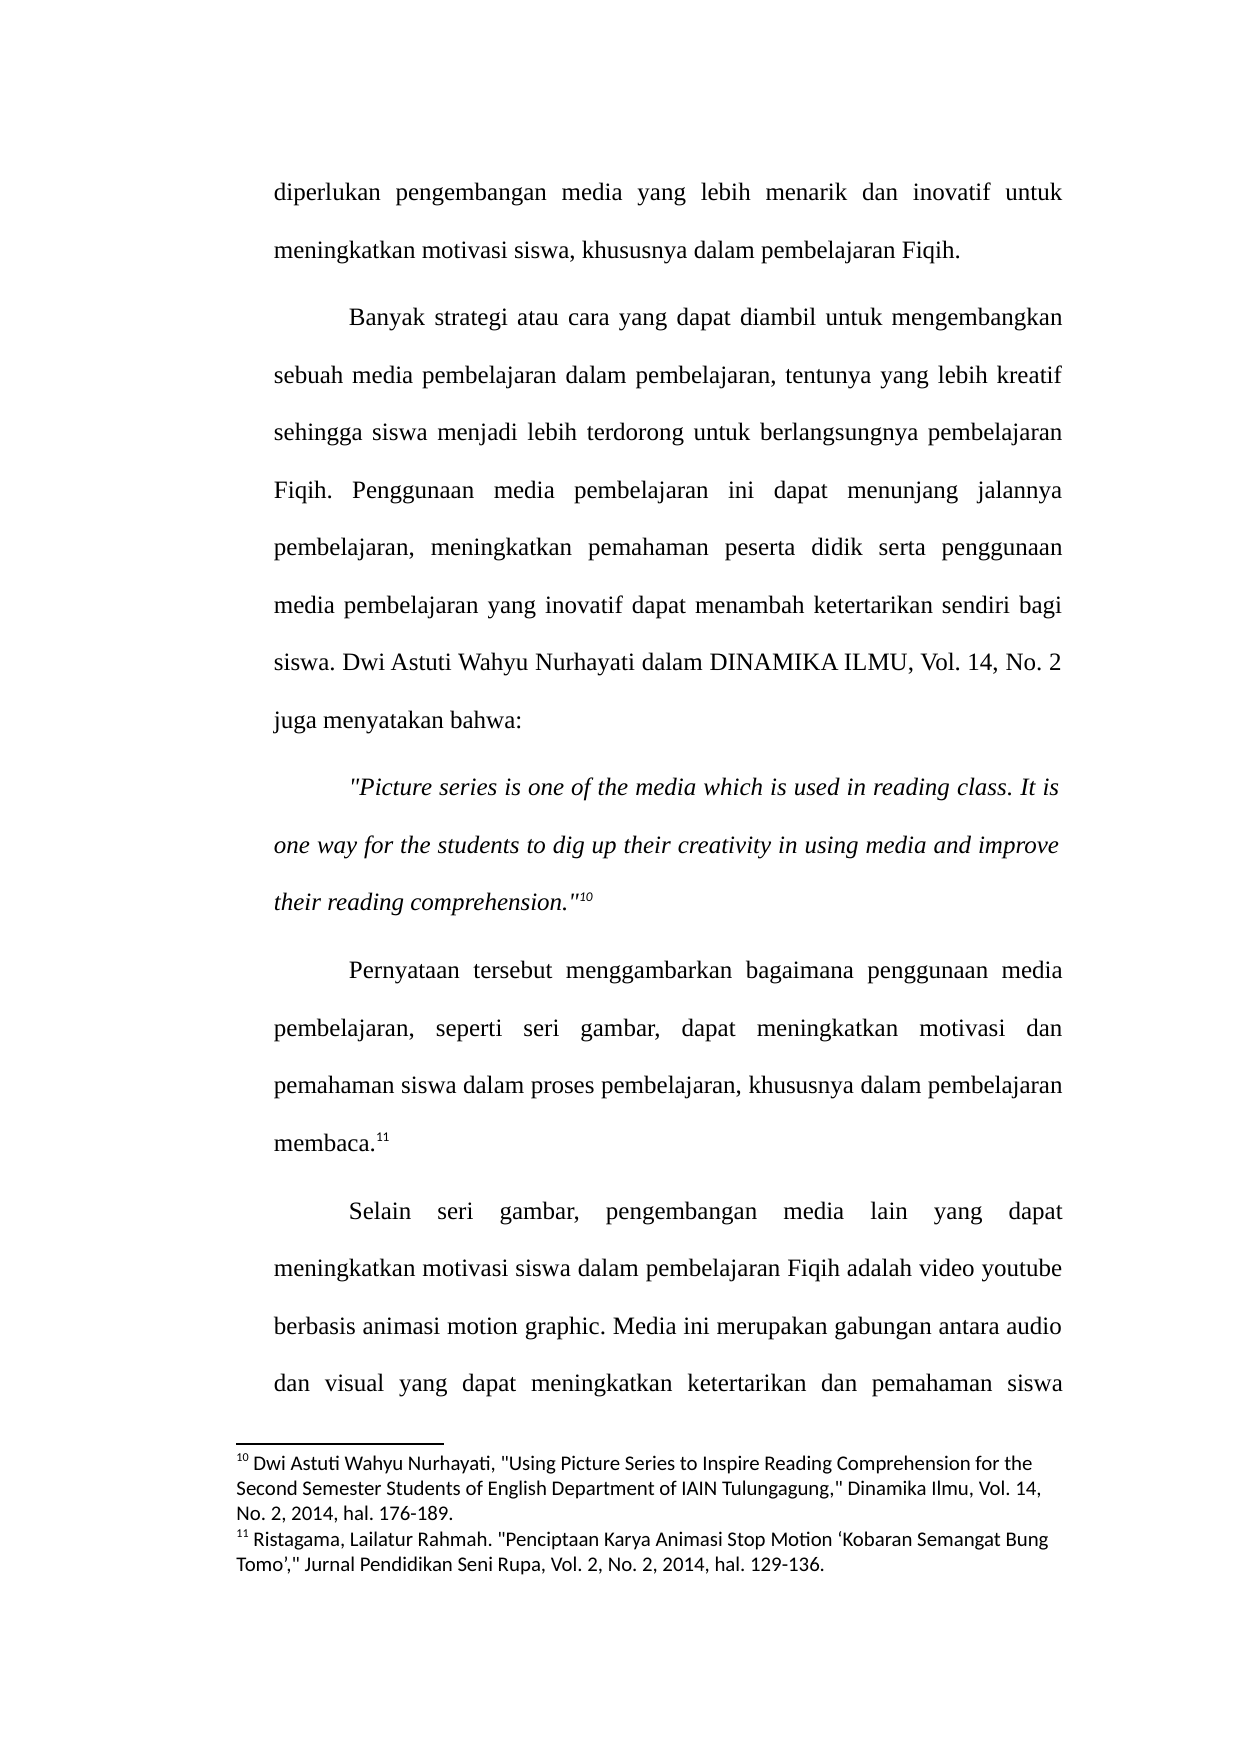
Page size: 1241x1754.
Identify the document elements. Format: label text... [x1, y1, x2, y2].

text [274, 177, 1063, 263]
text Banyak strategi atau cara yang dapat diambil untuk mengembangkan sebuah media pembelajaran dalam pembelajaran, tentunya yang lebih kreatif sehingga siswa menjadi lebih terdorong untuk berlangsungnya pembelajaran Fiqih. Penggunaan media pembelajaran ini dapat menunjang jalannya pembelajaran, meningkatkan pemahaman peserta didik serta penggunaan media pembelajaran yang inovatif dapat menambah ketertarikan sendiri bagi siswa. Dwi Astuti Wahyu Nurhayati dalam DINAMIKA ILMU, Vol. 14, No. 2 juga menyatakan bahwa: [274, 302, 1063, 733]
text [274, 1196, 1063, 1397]
text "Picture series is one of the media which is used in reading class. It is one way for the students to dig up their creativity in using media and improve their reading comprehension." [274, 772, 1063, 916]
text Pernyataan tersebut menggambarkan bagaimana penggunaan media pembelajaran, seperti seri gambar, dapat meningkatkan motivasi dan pemahaman siswa dalam proses pembelajaran, khususnya dalam pembelajaran membaca. [274, 955, 1063, 1157]
